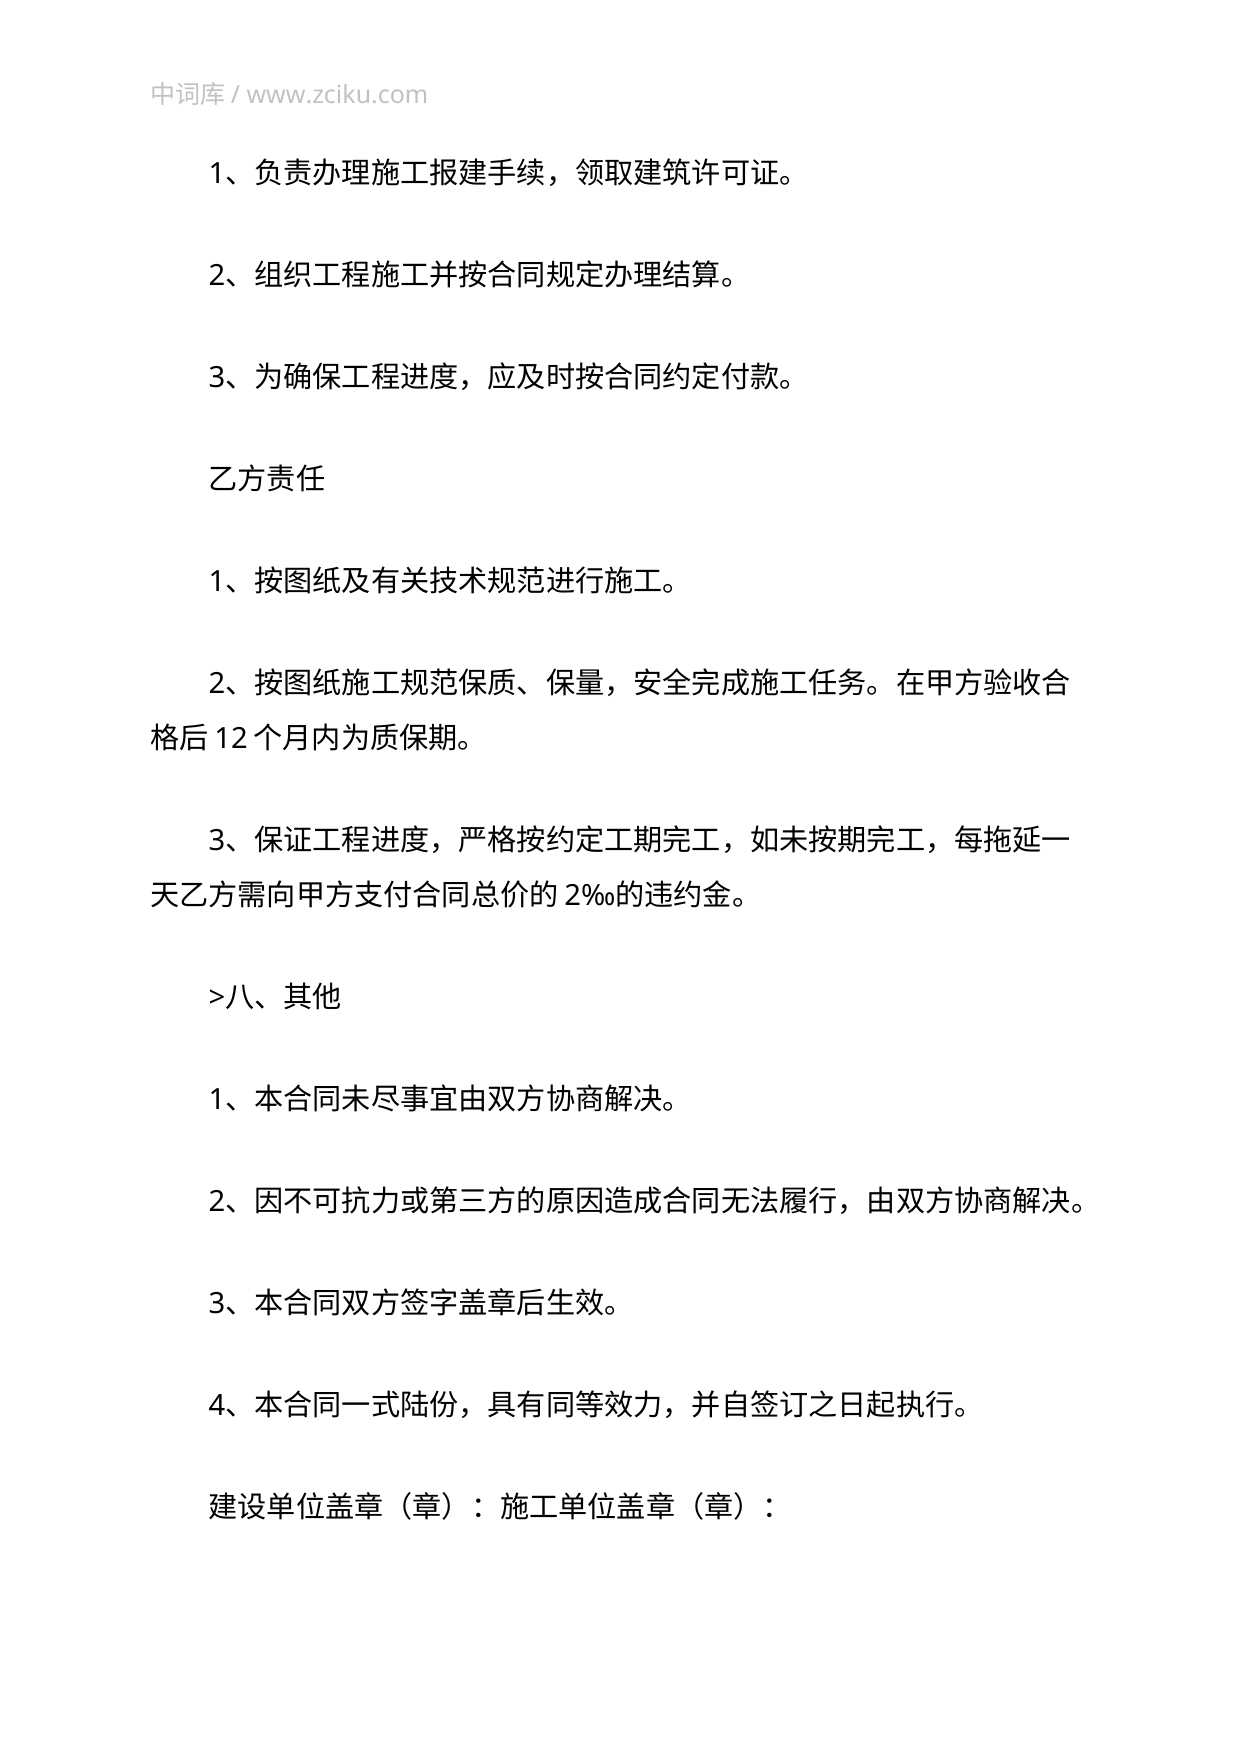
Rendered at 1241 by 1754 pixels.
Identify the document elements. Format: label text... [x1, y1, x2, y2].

text 3、为确保工程进度，应及时按合同约定付款。 [150, 354, 1090, 396]
text 1、本合同未尽事宜由双方协商解决。 [150, 1076, 1090, 1118]
text 2、组织工程施工并按合同规定办理结算。 [150, 252, 1090, 294]
text 2、因不可抗力或第三方的原因造成合同无法履行，由双方协商解决。 [150, 1178, 1090, 1220]
text 3、本合同双方签字盖章后生效。 [150, 1279, 1090, 1322]
text 乙方责任 [150, 456, 1090, 498]
text 1、按图纸及有关技术规范进行施工。 [150, 558, 1090, 600]
text 1、负责办理施工报建手续，领取建筑许可证。 [150, 150, 1090, 192]
text >八、其他 [150, 974, 1090, 1016]
text 3、保证工程进度，严格按约定工期完工，如未按期完工，每拖延一天乙方需向甲方支付合同总价的2‰的违约金。 [150, 817, 1090, 914]
text 建设单位盖章（章）：施工单位盖章（章）： [150, 1483, 1090, 1526]
text 4、本合同一式陆份，具有同等效力，并自签订之日起执行。 [150, 1382, 1090, 1424]
text 2、按图纸施工规范保质、保量，安全完成施工任务。在甲方验收合格后12个月内为质保期。 [150, 660, 1090, 757]
